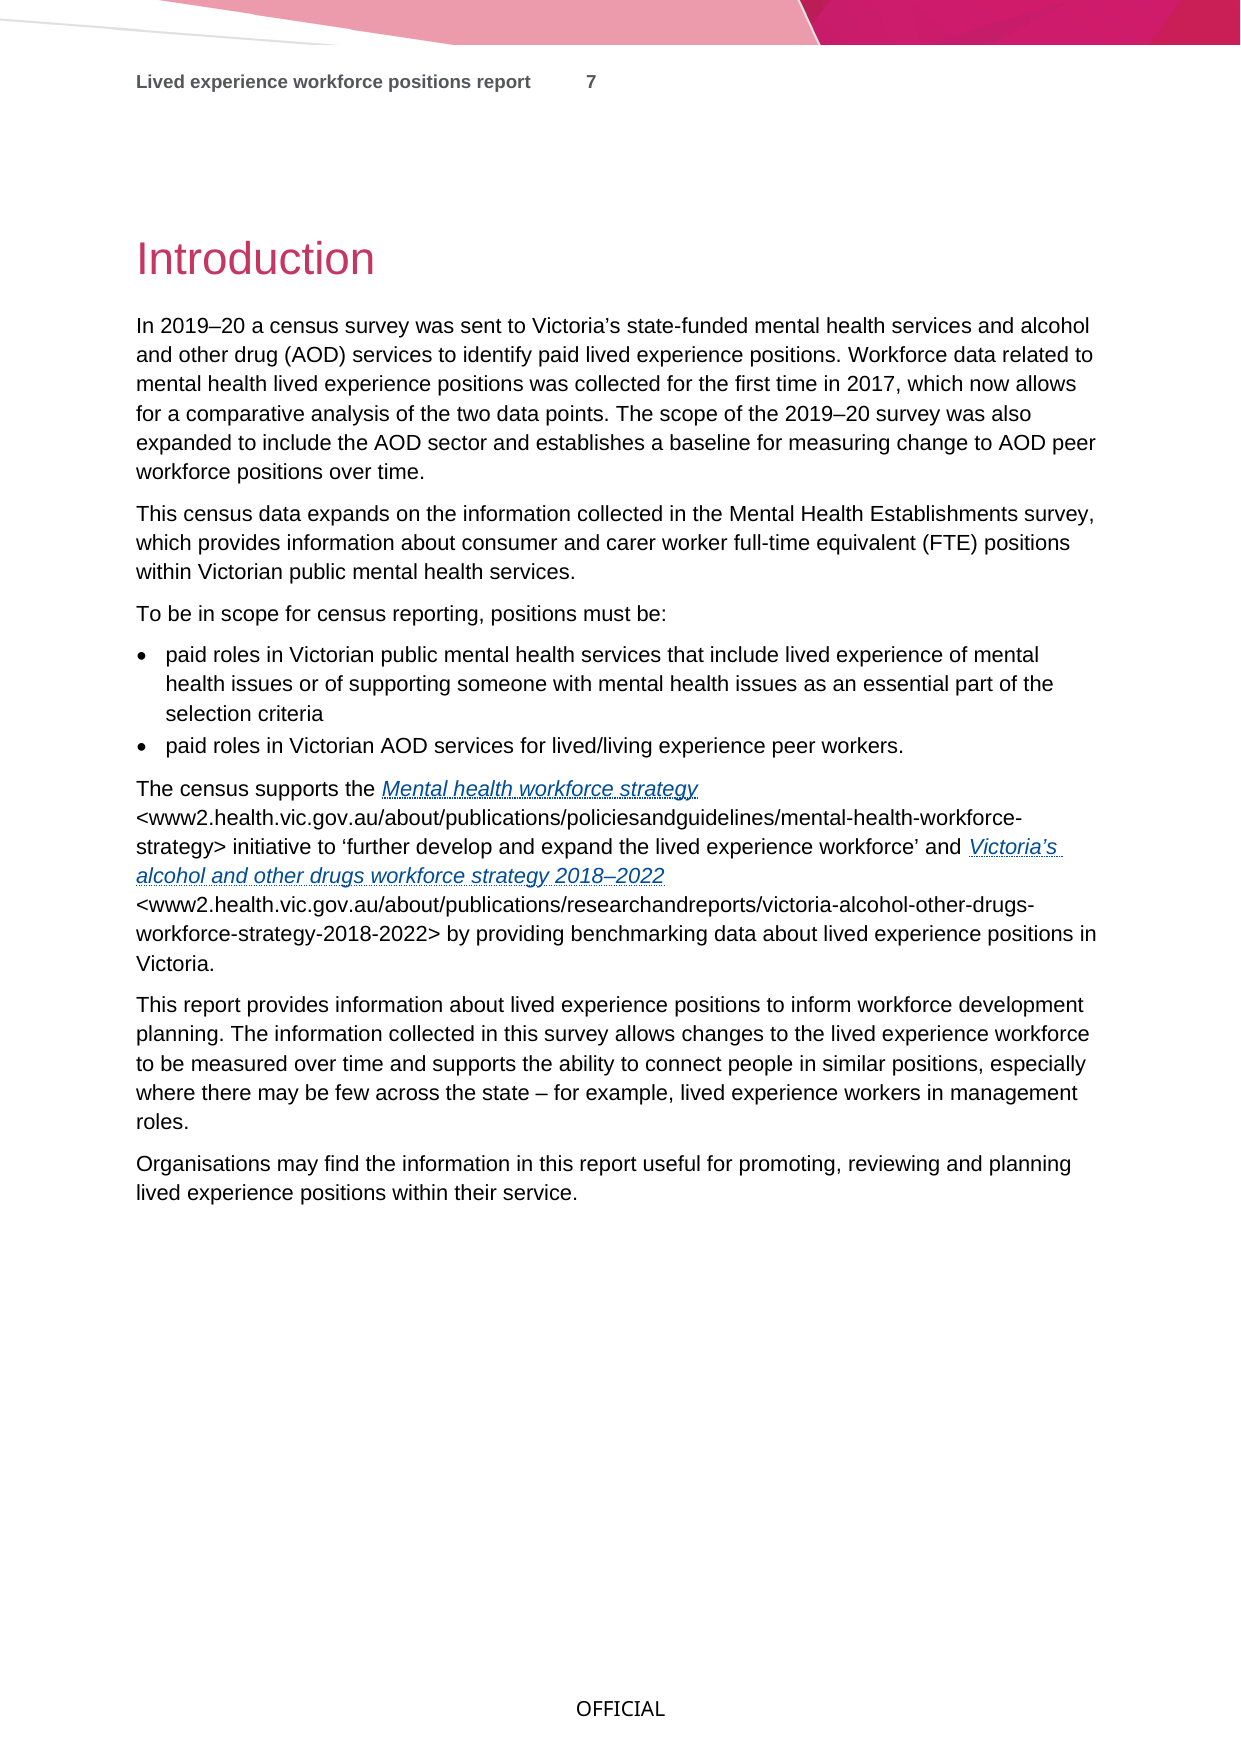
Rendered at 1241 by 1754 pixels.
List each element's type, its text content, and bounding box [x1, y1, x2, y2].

text paid roles in Victorian AOD services for lived/living experience peer workers. [136, 730, 1104, 759]
text This report provides information about lived experience positions to inform workforce development planning. The information collected in this survey allows changes to the lived experience workforce to be measured over time and supports the ability to connect people in similar positions, especially where there may be few across the state – for example, lived experience workers in management roles. [136, 988, 1104, 1134]
text To be in scope for census reporting, positions must be: [136, 597, 1104, 626]
text The census supports the Mental health workforce strategy <www2.health.vic.gov.au/about/publications/policiesandguidelines/mental-health-workforce-strategy> initiative to ‘further develop and expand the lived experience workforce’ and Victoria’s alcohol and other drugs workforce strategy 2018–2022 <www2.health.vic.gov.au/about/publications/researchandreports/victoria-alcohol-other-drugs-workforce-strategy-2018-2022> by providing benchmarking data about lived experience positions in Victoria. [136, 772, 1104, 976]
subtitle Introduction [136, 231, 1104, 284]
text paid roles in Victorian public mental health services that include lived experience of mental health issues or of supporting someone with mental health issues as an essential part of the selection criteria [136, 638, 1104, 726]
text Organisations may find the information in this report useful for promoting, reviewing and planning lived experience positions within their service. [136, 1147, 1104, 1205]
picture [0, 0, 1241, 45]
text This census data expands on the information collected in the Mental Health Establishments survey, which provides information about consumer and carer worker full-time equivalent (FTE) positions within Victorian public mental health services. [136, 497, 1104, 584]
text In 2019–20 a census survey was sent to Victoria’s state-funded mental health services and alcohol and other drug (AOD) services to identify paid lived experience positions. Workforce data related to mental health lived experience positions was collected for the first time in 2017, which now allows for a comparative analysis of the two data points. The scope of the 2019–20 survey was also expanded to include the AOD sector and establishes a baseline for measuring change to AOD peer workforce positions over time. [136, 309, 1104, 484]
